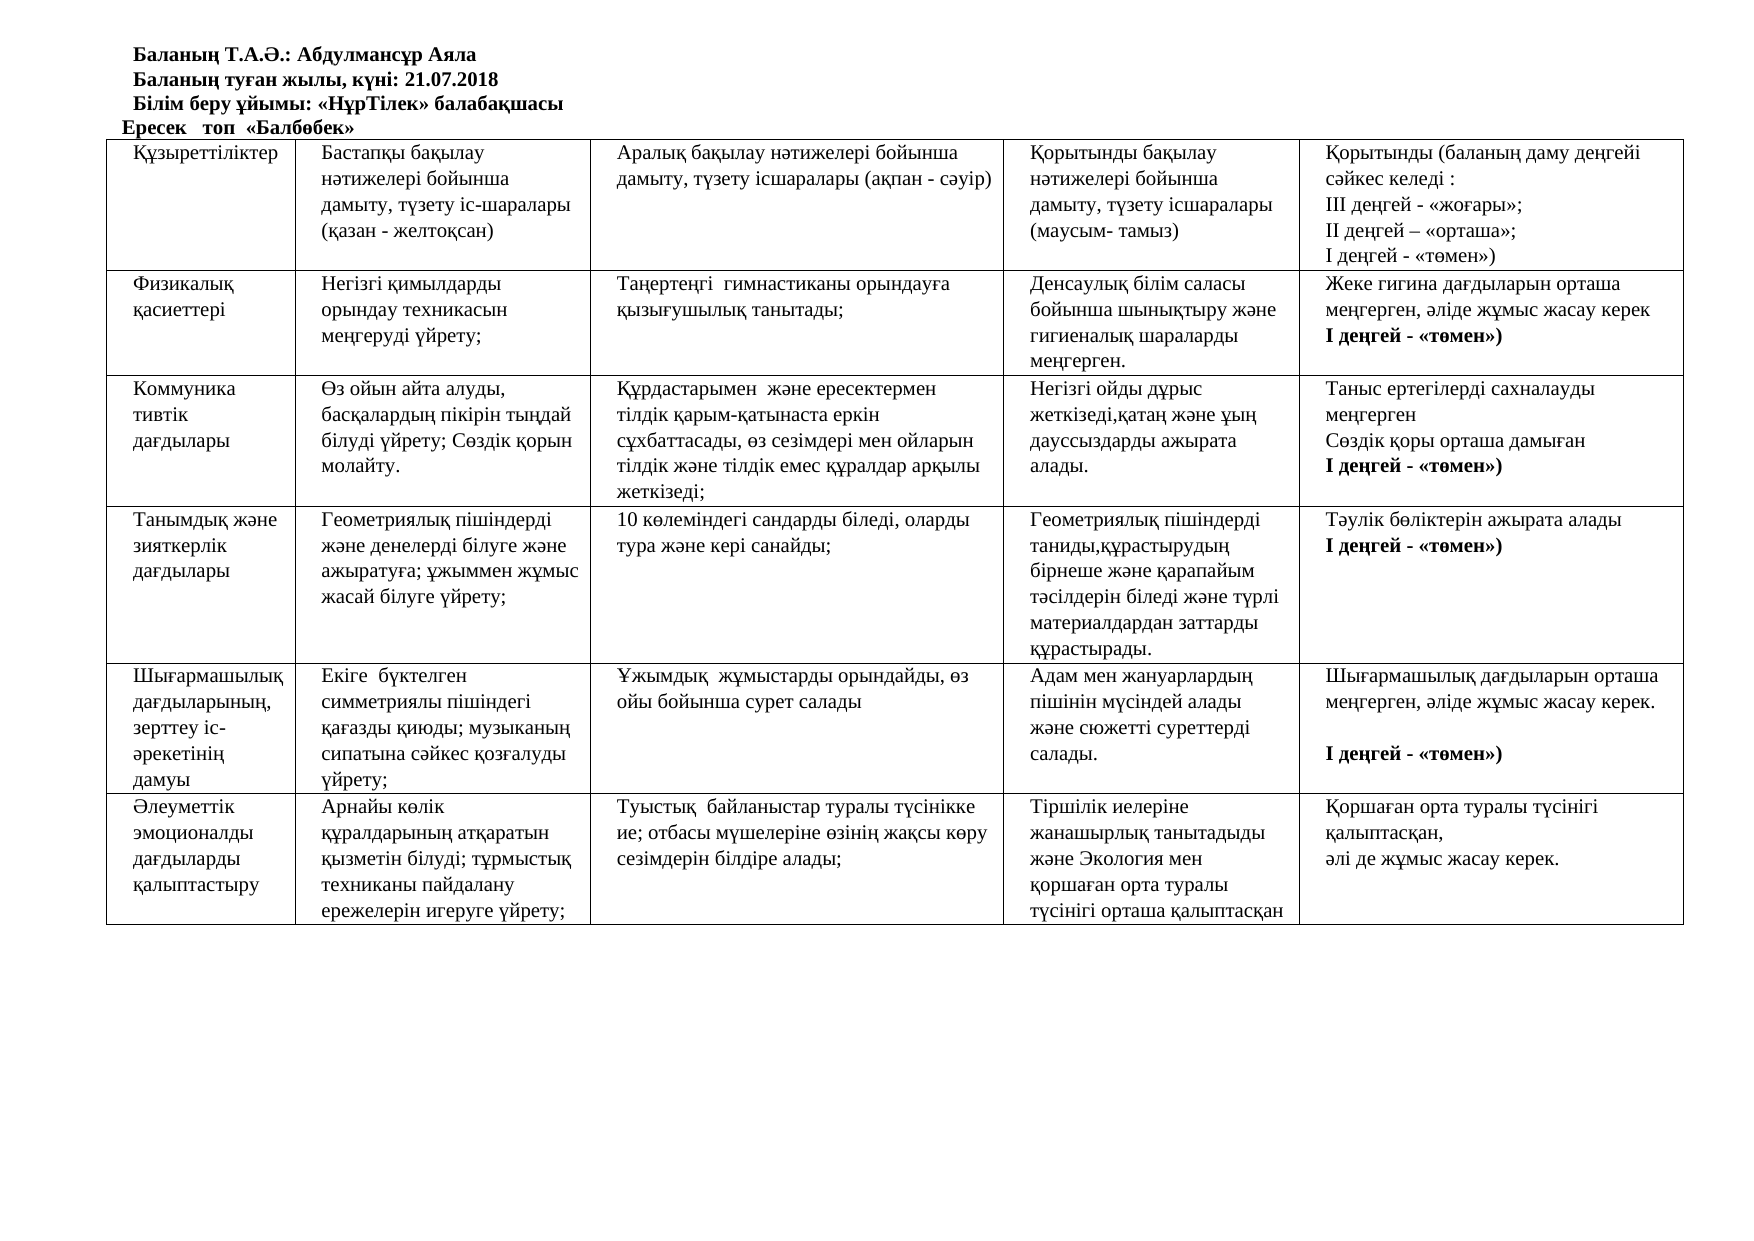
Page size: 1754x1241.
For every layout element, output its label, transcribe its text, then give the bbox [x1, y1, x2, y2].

table_cell Әлеуметтік эмоционалды дағдыларды қалыптастыру [107, 794, 295, 924]
table_header Құзыреттіліктер [107, 140, 295, 269]
table_cell Физикалық қасиеттері [107, 271, 295, 374]
table_header Қорытынды (баланың даму деңгейі сәйкес келеді : III деңгей - «жоғары»; II деңгей – «орташа»; I деңгей - «төмен») [1300, 140, 1683, 269]
table_cell Ұжымдық жұмыстарды орындайды, өз ойы бойынша сурет салады [591, 664, 1003, 793]
table_cell Коммуника тивтік дағдылары [107, 376, 295, 506]
text Баланың туған жылы, күні: 21.07.2018 [133, 66, 1636, 91]
text Баланың Т.А.Ә.: Абдулмансұр Аяла [133, 42, 1636, 66]
table_cell Геометриялық пішіндерді таниды,құрастырудың бірнеше және қарапайым тәсілдерін біледі және түрлі материалдардан заттарды құрастырады. [1004, 507, 1299, 662]
table_cell Шығармашылық дағдыларын орташа меңгерген, әліде жұмыс жасау керек. I деңгей - «төмен») [1300, 664, 1683, 793]
table_header Қорытынды бақылау нәтижелері бойынша дамыту, түзету ісшаралары (маусым- тамыз) [1004, 140, 1299, 269]
table_cell Адам мен жануарлардың пішінін мүсіндей алады және сюжетті суреттерді салады. [1004, 664, 1299, 793]
table_cell Екіге бүктелген симметриялы пішіндегі қағазды қиюды; музыканың сипатына сәйкес қозғалуды үйрету; [296, 664, 590, 793]
table_cell Туыстық байланыстар туралы түсінікке ие; отбасы мүшелеріне өзінің жақсы көру сезімдерін білдіре алады; [591, 794, 1003, 924]
text Білім беру ұйымы: «НұрТілек» балабақшасы [133, 91, 1636, 114]
table_cell Шығармашылық дағдыларының, зерттеу іс-әрекетінің дамуы [107, 664, 295, 793]
table_cell Жеке гигина дағдыларын орташа меңгерген, әліде жұмыс жасау керек I деңгей - «төмен») [1300, 271, 1683, 374]
table_header Аралық бақылау нәтижелері бойынша дамыту, түзету ісшаралары (ақпан - сәуір) [591, 140, 1003, 269]
table_cell Танымдық және зияткерлік дағдылары [107, 507, 295, 662]
table_cell Арнайы көлік құралдарының атқаратын қызметін білуді; тұрмыстық техниканы пайдалану ережелерін игеруге үйрету; [296, 794, 590, 924]
table_cell Денсаулық білім саласы бойынша шынықтыру және гигиеналық шараларды меңгерген. [1004, 271, 1299, 374]
table_cell Тәулік бөліктерін ажырата алады I деңгей - «төмен») [1300, 507, 1683, 662]
table_cell Таныс ертегілерді сахналауды меңгерген Сөздік қоры орташа дамыған I деңгей - «төмен») [1300, 376, 1683, 506]
table_cell 10 көлеміндегі сандарды біледі, оларды тура және кері санайды; [591, 507, 1003, 662]
table_cell Негізгі ойды дұрыс жеткізеді,қатаң және ұың дауссыздарды ажырата алады. [1004, 376, 1299, 506]
table_cell Таңертеңгі гимнастиканы орындауға қызығушылық танытады; [591, 271, 1003, 374]
table_cell Тіршілік иелеріне жанашырлық танытадыды және Экология мен қоршаған орта туралы түсінігі орташа қалыптасқан [1004, 794, 1299, 924]
table_cell Өз ойын айта алуды, басқалардың пікірін тыңдай білуді үйрету; Сөздік қорын молайту. [296, 376, 590, 506]
text Ересек топ «Балбөбек» [59, 114, 1636, 139]
table_header Бастапқы бақылау нәтижелері бойынша дамыту, түзету іс-шаралары (қазан - желтоқсан) [296, 140, 590, 269]
table_cell Геометриялық пішіндерді және денелерді білуге және ажыратуға; ұжыммен жұмыс жасай білуге үйрету; [296, 507, 590, 662]
table_cell Қоршаған орта туралы түсінігі қалыптасқан, әлі де жұмыс жасау керек. [1300, 794, 1683, 924]
table_cell Құрдастарымен және ересектермен тілдік қарым-қатынаста еркін сұхбаттасады, өз сезімдері мен ойларын тілдік және тілдік емес құралдар арқылы жеткізеді; [591, 376, 1003, 506]
table_cell Негізгі қимылдарды орындау техникасын меңгеруді үйрету; [296, 271, 590, 374]
